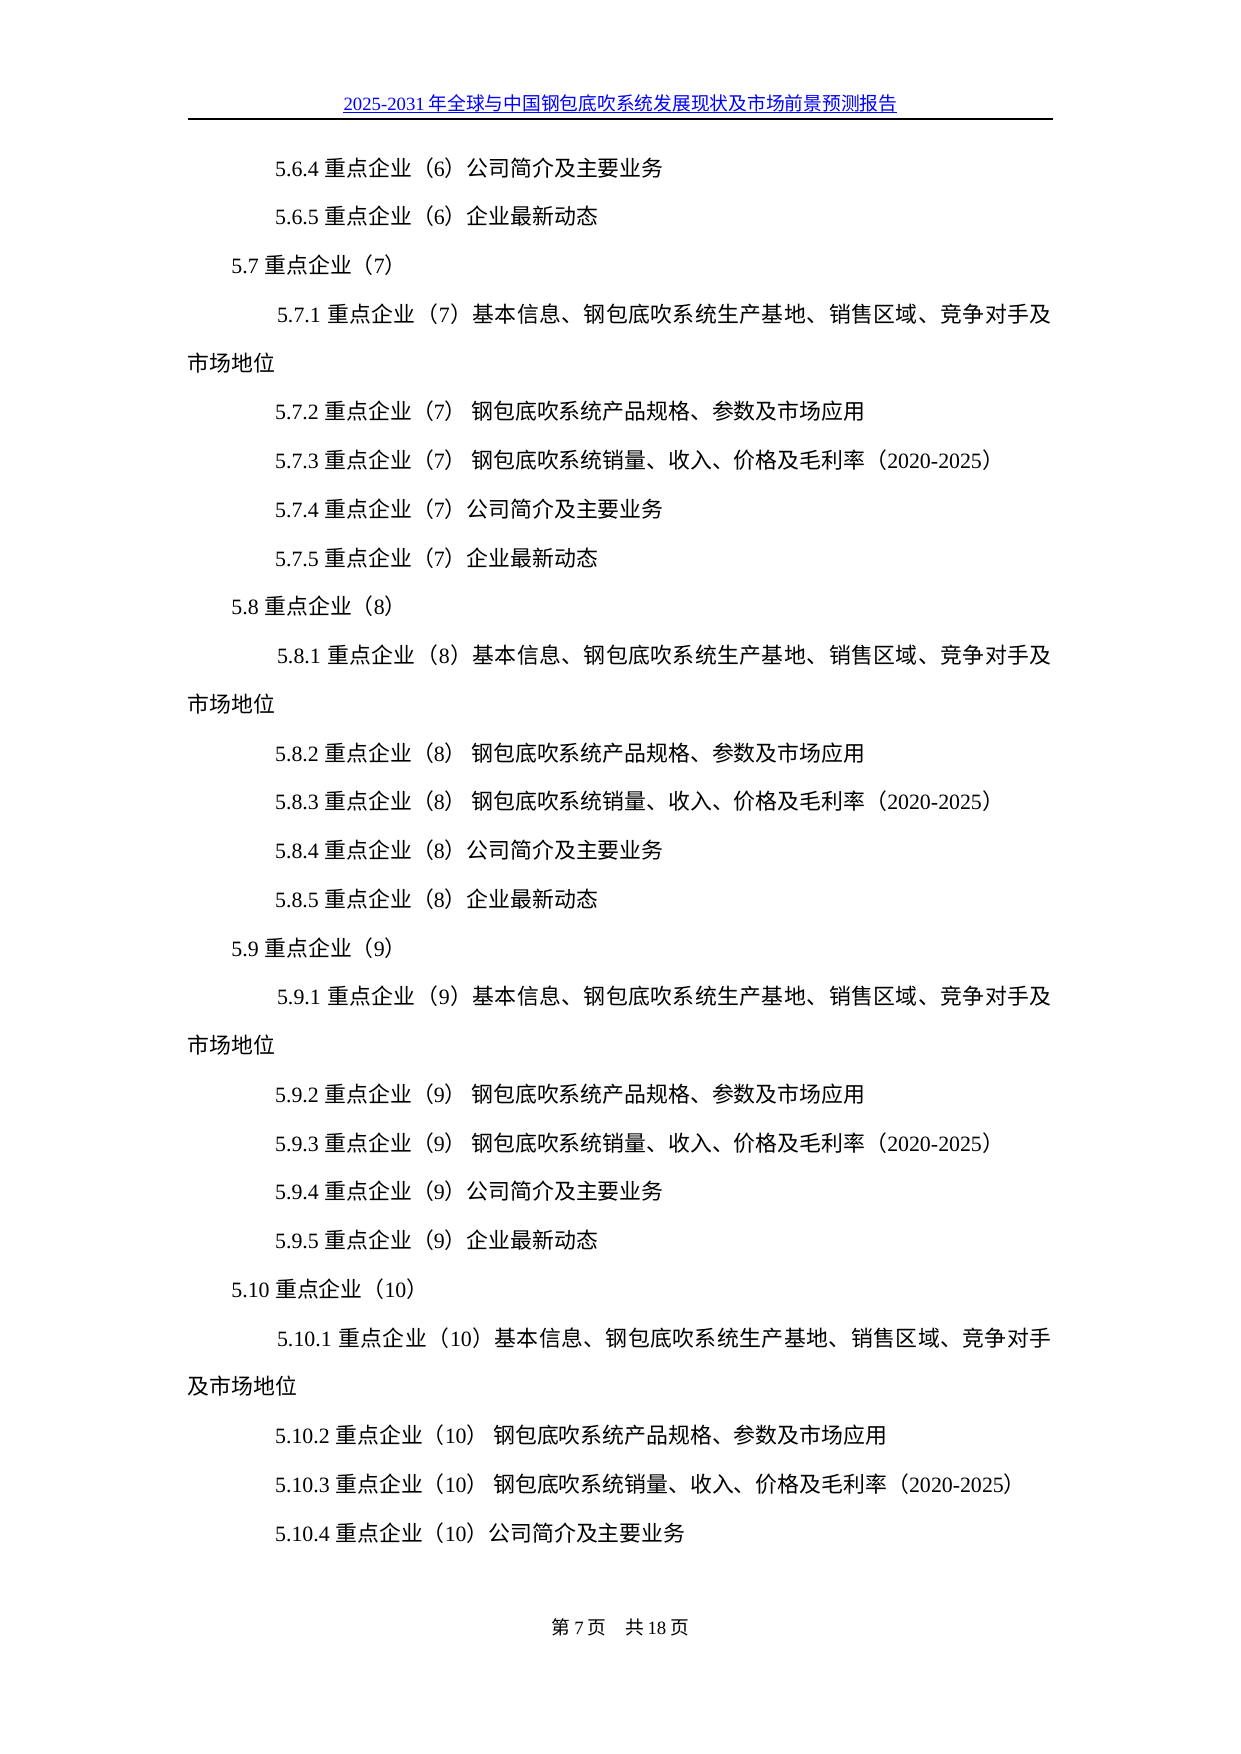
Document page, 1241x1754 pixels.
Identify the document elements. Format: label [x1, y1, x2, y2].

text [187, 150, 1053, 1548]
